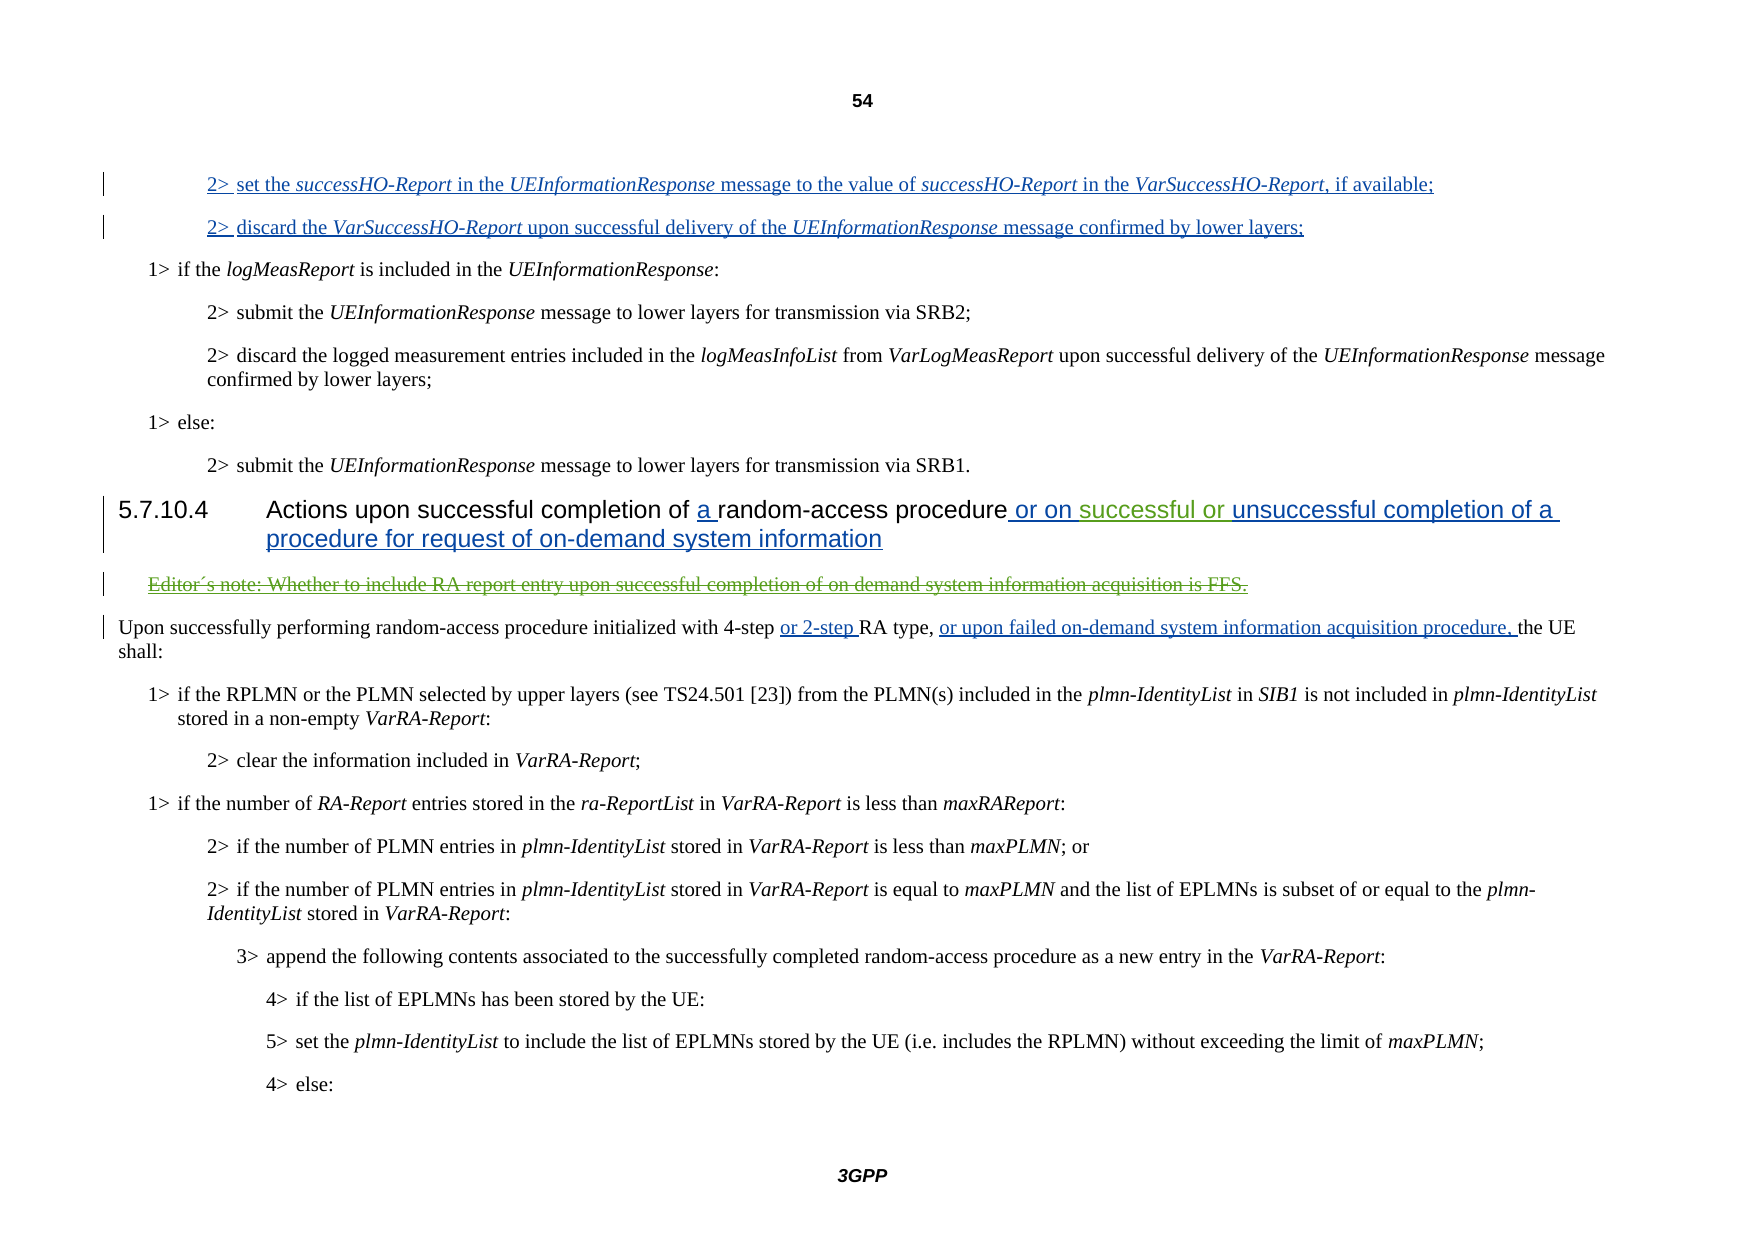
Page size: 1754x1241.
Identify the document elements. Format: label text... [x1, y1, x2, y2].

text 4> if the list of EPLMNs has been stored by the UE: [266, 986, 1606, 1011]
text 2> clear the information included in VarRA-Report; [207, 748, 1606, 772]
text 4> else: [266, 1072, 1606, 1096]
text 2> if the number of PLMN entries in plmn-IdentityList stored in VarRA-Report is equal to maxPLMN and the list of EPLMNs is subset of or equal to the plmn-IdentityList stored in VarRA-Report: [207, 877, 1606, 925]
text 2> submit the UEInformationResponse message to lower layers for transmission via SRB2; [207, 300, 1606, 324]
text 3> append the following contents associated to the successfully completed random-access procedure as a new entry in the VarRA-Report: [236, 944, 1606, 968]
text 1> if the number of RA-Report entries stored in the ra-ReportList in VarRA-Report is less than maxRAReport: [148, 791, 1606, 815]
text 2> submit the UEInformationResponse message to lower layers for transmission via SRB1. [207, 453, 1606, 477]
text 1> if the logMeasReport is included in the UEInformationResponse: [148, 257, 1606, 281]
text Upon successfully performing random-access procedure initialized with 4-step RA type, the UE shall: [118, 614, 1606, 663]
text 2> discard the logged measurement entries included in the logMeasInfoList from VarLogMeasReport upon successful delivery of the UEInformationResponse message confirmed by lower layers; [207, 343, 1606, 391]
text 2> if the number of PLMN entries in plmn-IdentityList stored in VarRA-Report is less than maxPLMN; or [207, 834, 1606, 858]
text 1> else: [148, 410, 1606, 434]
text 5> set the plmn-IdentityList to include the list of EPLMNs stored by the UE (i.e. includes the RPLMN) without exceeding the limit of maxPLMN; [266, 1029, 1606, 1053]
text 1> if the RPLMN or the PLMN selected by upper layers (see TS24.501 [23]) from the PLMN(s) included in the plmn-IdentityList in SIB1 is not included in plmn-IdentityList stored in a non-empty VarRA-Report: [148, 681, 1606, 729]
subtitle 5.7.10.4 Actions upon successful completion of random-access procedure [118, 496, 1606, 553]
